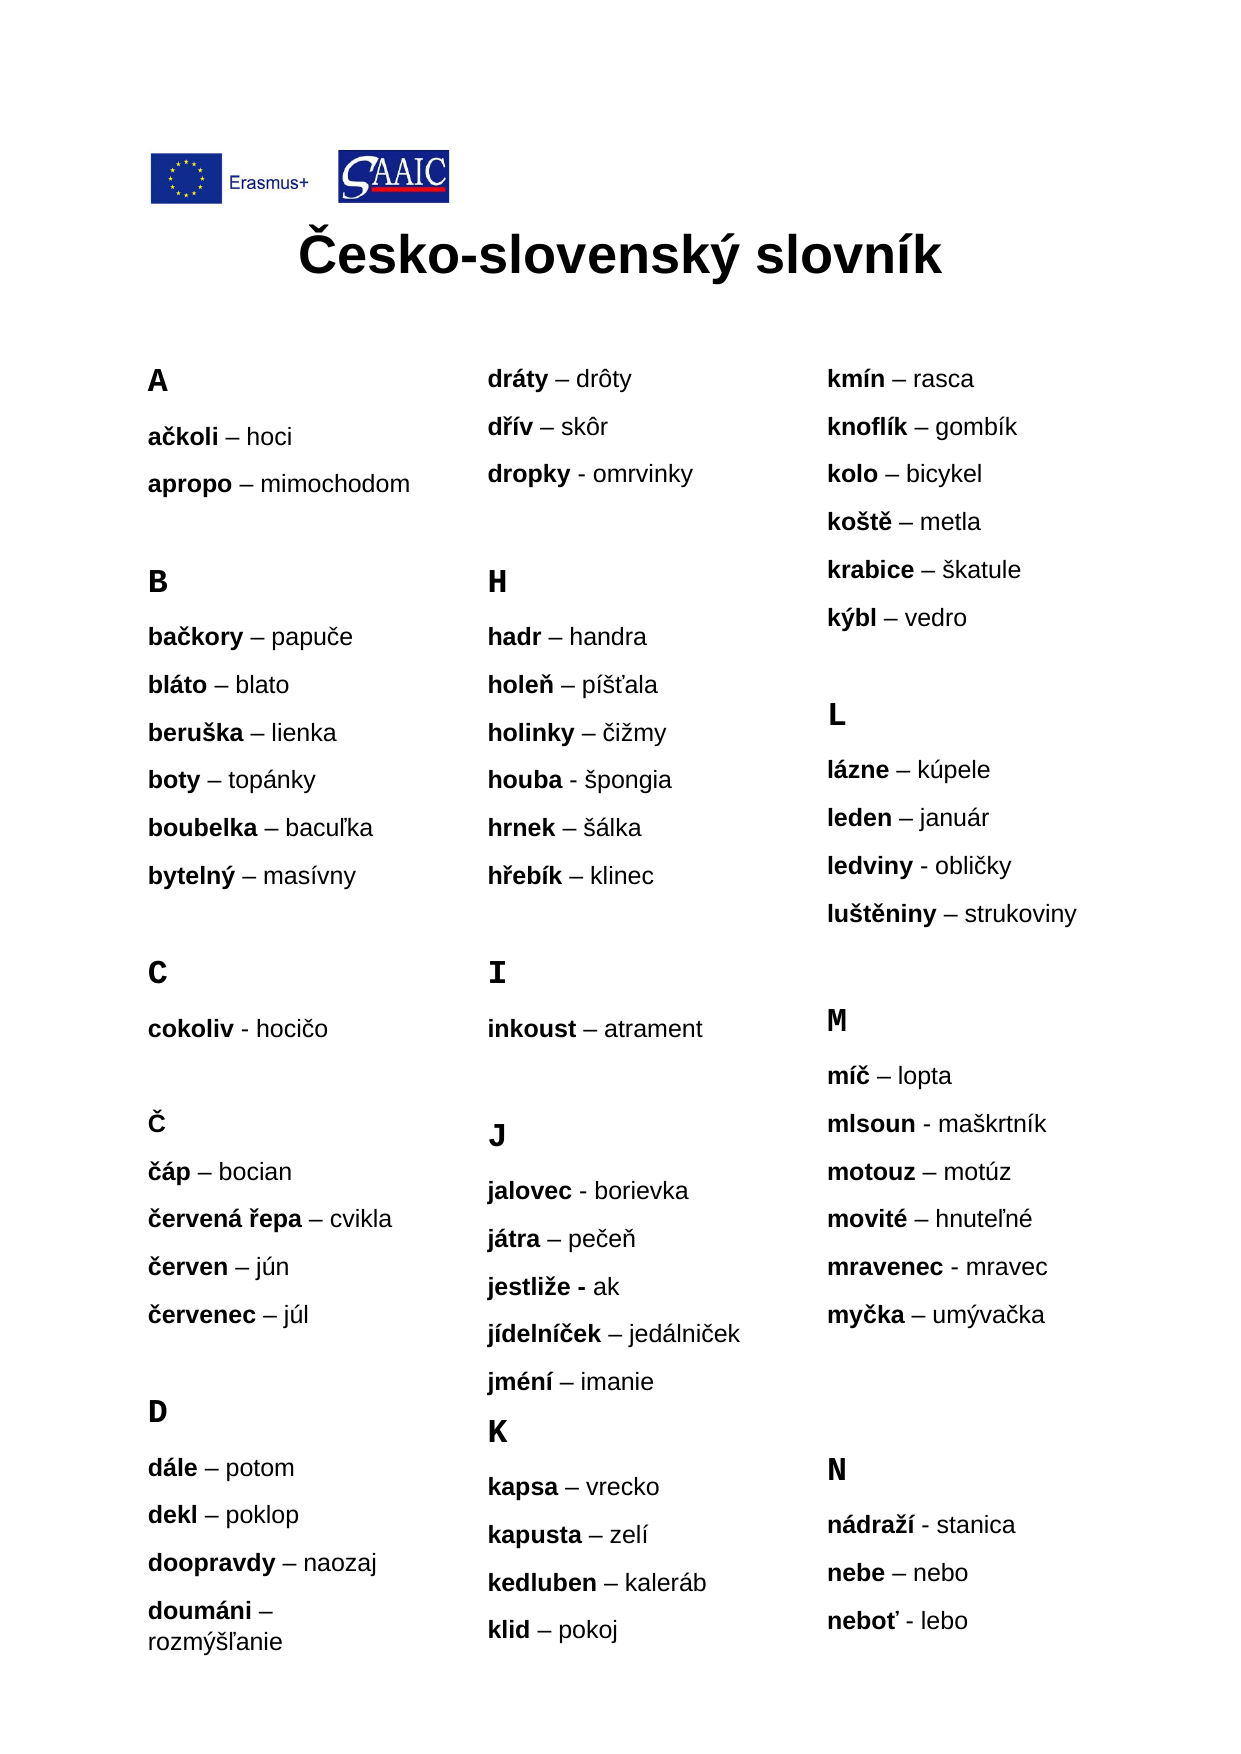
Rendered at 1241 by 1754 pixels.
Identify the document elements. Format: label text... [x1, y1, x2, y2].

text hadr – handra [487, 622, 753, 651]
text apropo – mimochodom [148, 469, 413, 498]
text knoflík – gombík [827, 412, 1093, 440]
text K [487, 1415, 753, 1453]
text ledviny - obličky [827, 851, 1093, 879]
text D [148, 1395, 413, 1433]
text játra – pečeň [487, 1224, 753, 1253]
text jestliže - ak [487, 1272, 753, 1300]
text červen – jún [148, 1252, 413, 1281]
text M [827, 1004, 1093, 1042]
text čáp – bocian [148, 1157, 413, 1185]
text houba - špongia [487, 765, 753, 794]
text kolo – bicykel [827, 459, 1093, 488]
text kapsa – vrecko [487, 1472, 753, 1501]
text cokoliv - hocičo [148, 1013, 413, 1042]
text Č [148, 1109, 413, 1138]
text jídelníček – jedálniček [487, 1319, 753, 1348]
text dekl – poklop [148, 1500, 413, 1529]
text boubelka – bacuľka [148, 813, 413, 842]
text jméní – imanie [487, 1367, 753, 1396]
text C [148, 956, 413, 994]
text holeň – píšťala [487, 670, 753, 698]
text nádraží - stanica [827, 1510, 1093, 1539]
text dráty – drôty [487, 364, 753, 393]
text kýbl – vedro [827, 602, 1093, 631]
text lázne – kúpele [827, 755, 1093, 784]
text J [487, 1119, 753, 1157]
text holinky – čižmy [487, 717, 753, 746]
text I [487, 956, 753, 994]
text kapusta – zelí [487, 1520, 753, 1549]
text jalovec - borievka [487, 1176, 753, 1205]
text kedluben – kaleráb [487, 1568, 753, 1596]
text kmín – rasca [827, 364, 1093, 393]
text koště – metla [827, 507, 1093, 536]
picture [338, 147, 450, 204]
text A [148, 364, 413, 402]
text myčka – umývačka [827, 1300, 1093, 1328]
text bláto – blato [148, 670, 413, 698]
text červená řepa – cvikla [148, 1204, 413, 1233]
text doopravdy – naozaj [148, 1548, 413, 1577]
text dropky - omrvinky [487, 459, 753, 488]
text H [487, 564, 753, 602]
picture [147, 149, 314, 204]
text bačkory – papuče [148, 622, 413, 651]
text dále – potom [148, 1453, 413, 1481]
text ačkoli – hoci [148, 421, 413, 450]
text luštěniny – strukoviny [827, 898, 1093, 927]
text movité – hnuteľné [827, 1204, 1093, 1233]
text boty – topánky [148, 765, 413, 794]
text mravenec - mravec [827, 1252, 1093, 1281]
text červenec – júl [148, 1300, 413, 1328]
text hřebík – klinec [487, 861, 753, 889]
text B [148, 564, 413, 602]
text neboť - lebo [827, 1606, 1093, 1634]
text nebe – nebo [827, 1558, 1093, 1587]
text klid – pokoj [487, 1615, 753, 1644]
text hrnek – šálka [487, 813, 753, 842]
text dřív – skôr [487, 412, 753, 440]
text leden – január [827, 803, 1093, 832]
text beruška – lienka [148, 717, 413, 746]
text mlsoun - maškrtník [827, 1109, 1093, 1138]
text míč – lopta [827, 1061, 1093, 1090]
text doumáni – rozmýšľanie [148, 1596, 413, 1656]
text inkoust – atrament [487, 1013, 753, 1042]
text bytelný – masívny [148, 861, 413, 889]
text N [827, 1453, 1093, 1491]
text motouz – motúz [827, 1157, 1093, 1185]
text Česko-slovenský slovník [148, 223, 1093, 285]
text krabice – škatule [827, 555, 1093, 583]
text L [827, 698, 1093, 736]
